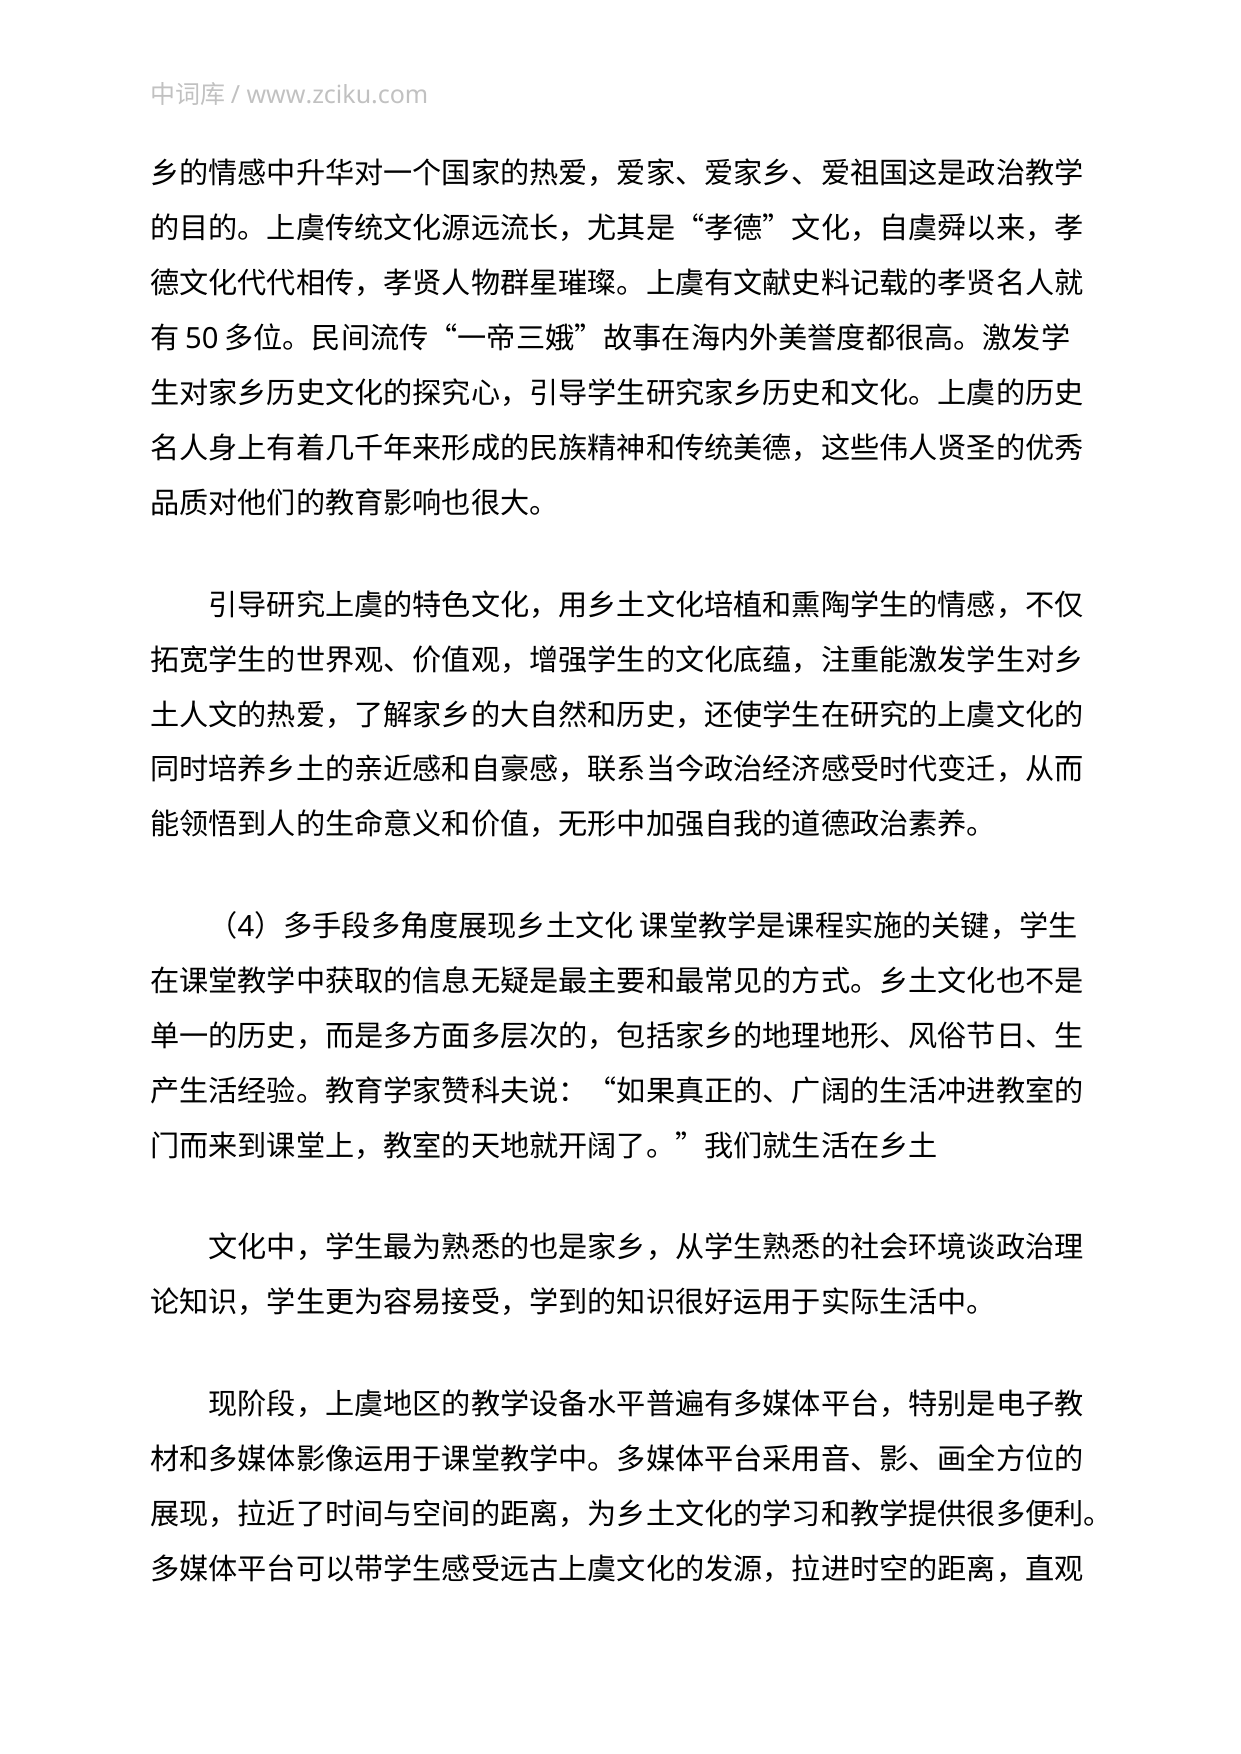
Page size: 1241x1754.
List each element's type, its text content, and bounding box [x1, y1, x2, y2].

text 文化中，学生最为熟悉的也是家乡，从学生熟悉的社会环境谈政治理论知识，学生更为容易接受，学到的知识很好运用于实际生活中。 [150, 1224, 1090, 1321]
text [150, 150, 1090, 522]
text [150, 1381, 1090, 1588]
text （4）多手段多角度展现乡土文化 课堂教学是课程实施的关键，学生在课堂教学中获取的信息无疑是最主要和最常见的方式。乡土文化也不是单一的历史，而是多方面多层次的，包括家乡的地理地形、风俗节日、生产生活经验。教育学家赞科夫说：“如果真正的、广阔的生活冲进教室的门而来到课堂上，教室的天地就开阔了。”我们就生活在乡土 [150, 903, 1090, 1164]
text 引导研究上虞的特色文化，用乡土文化培植和熏陶学生的情感，不仅拓宽学生的世界观、价值观，增强学生的文化底蕴，注重能激发学生对乡土人文的热爱，了解家乡的大自然和历史，还使学生在研究的上虞文化的同时培养乡土的亲近感和自豪感，联系当今政治经济感受时代变迁，从而能领悟到人的生命意义和价值，无形中加强自我的道德政治素养。 [150, 581, 1090, 843]
